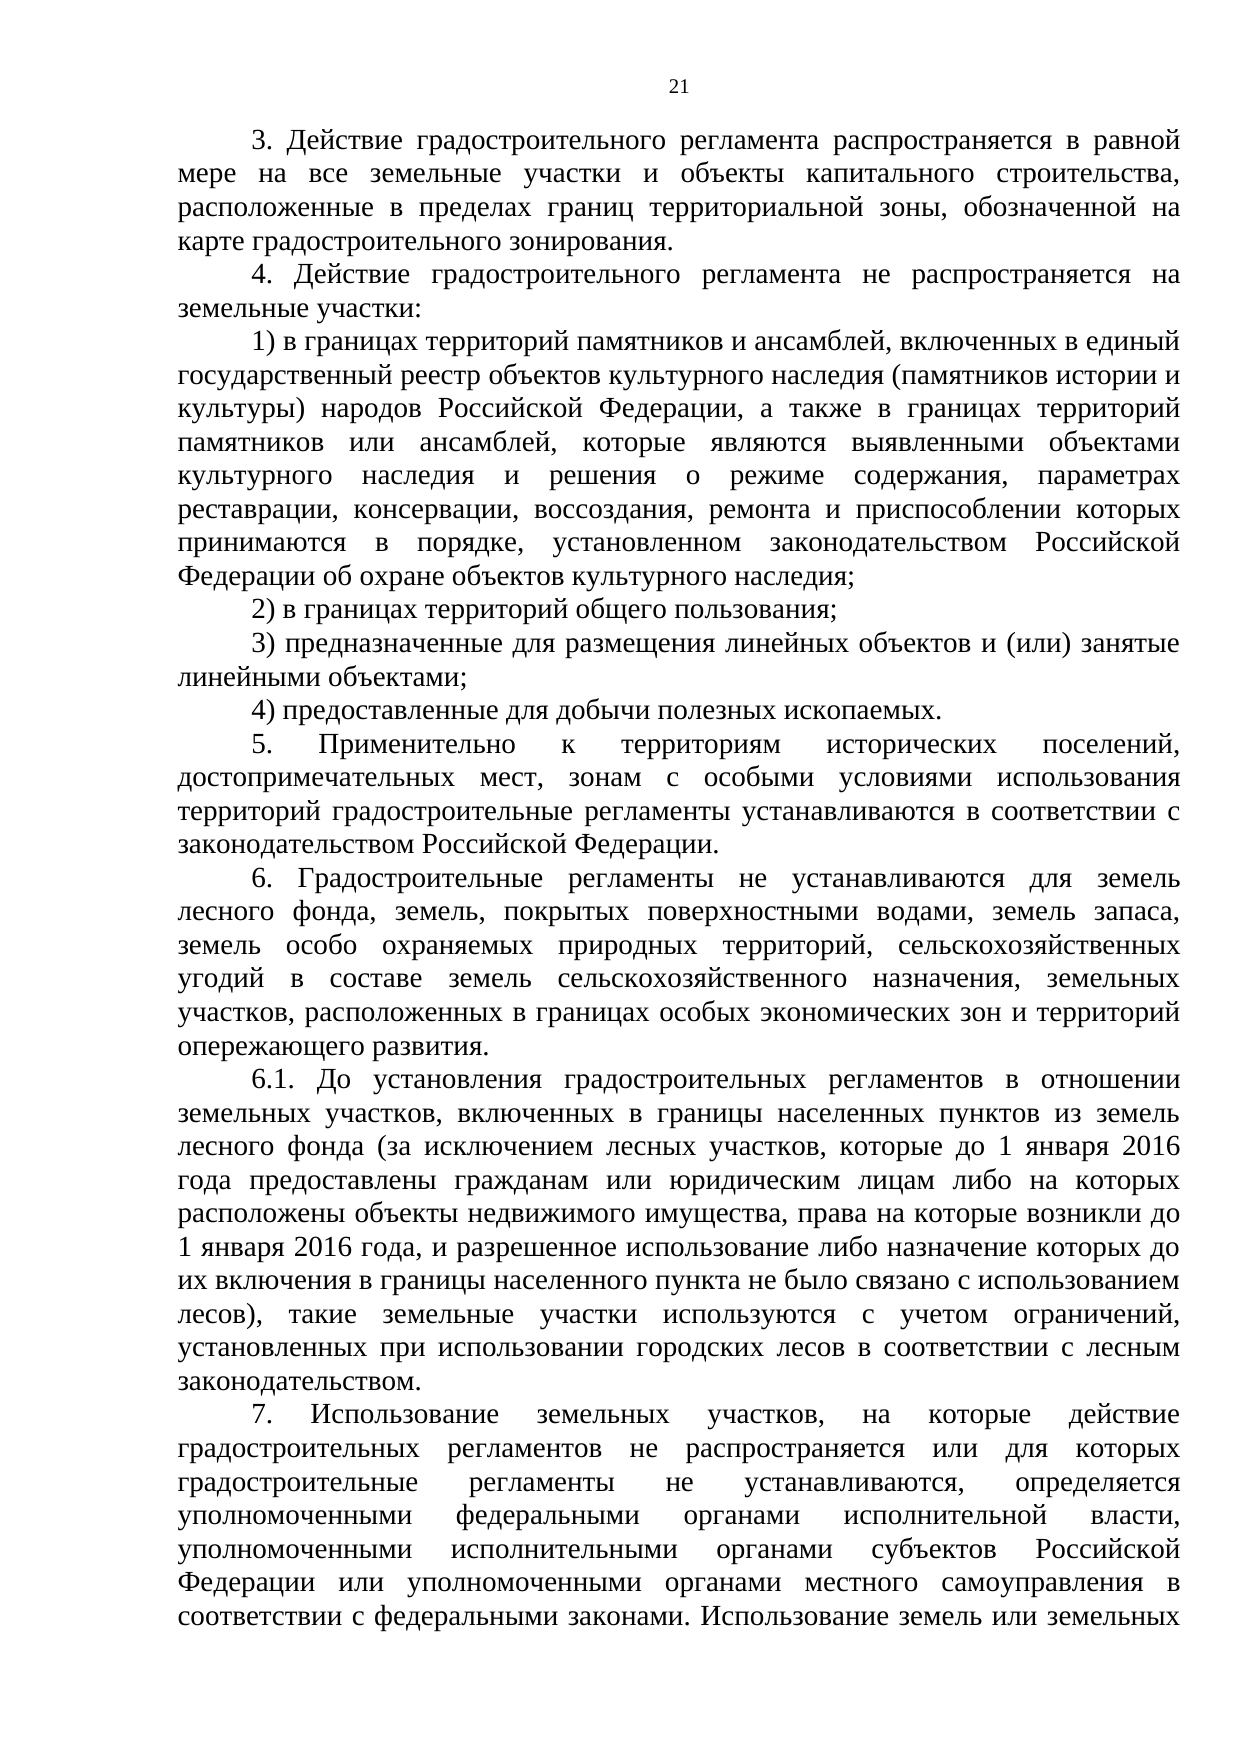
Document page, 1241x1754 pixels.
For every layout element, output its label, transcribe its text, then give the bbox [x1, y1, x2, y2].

text 3. Действие градостроительного регламента распространяется в равной мере на все земельные участки и объекты капитального строительства, расположенные в пределах границ территориальной зоны, обозначенной на карте градостроительного зонирования. [177, 122, 1181, 256]
text 6. Градостроительные регламенты не устанавливаются для земель лесного фонда, земель, покрытых поверхностными водами, земель запаса, земель особо охраняемых природных территорий, сельскохозяйственных угодий в составе земель сельскохозяйственного назначения, земельных участков, расположенных в границах особых экономических зон и территорий опережающего развития. [177, 860, 1181, 1061]
text 5. Применительно к территориям исторических поселений, достопримечательных мест, зонам с особыми условиями использования территорий градостроительные регламенты устанавливаются в соответствии с законодательством Российской Федерации. [177, 726, 1181, 860]
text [177, 1397, 1181, 1631]
text 3) предназначенные для размещения линейных объектов и (или) занятые линейными объектами; [177, 625, 1181, 692]
text 1) в границах территорий памятников и ансамблей, включенных в единый государственный реестр объектов культурного наследия (памятников истории и культуры) народов Российской Федерации, а также в границах территорий памятников или ансамблей, которые являются выявленными объектами культурного наследия и решения о режиме содержания, параметрах реставрации, консервации, воссоздания, ремонта и приспособлении которых принимаются в порядке, установленном законодательством Российской Федерации об охране объектов культурного наследия; [177, 323, 1181, 592]
text 2) в границах территорий общего пользования; [177, 592, 1181, 625]
text 6.1. До установления градостроительных регламентов в отношении земельных участков, включенных в границы населенных пунктов из земель лесного фонда (за исключением лесных участков, которые до 1 января 2016 года предоставлены гражданам или юридическим лицам либо на которых расположены объекты недвижимого имущества, права на которые возникли до 1 января 2016 года, и разрешенное использование либо назначение которых до их включения в границы населенного пункта не было связано с использованием лесов), такие земельные участки используются с учетом ограничений, установленных при использовании городских лесов в соответствии с лесным законодательством. [177, 1061, 1181, 1397]
text 4. Действие градостроительного регламента не распространяется на земельные участки: [177, 256, 1181, 323]
text 4) предоставленные для добычи полезных ископаемых. [177, 692, 1181, 726]
